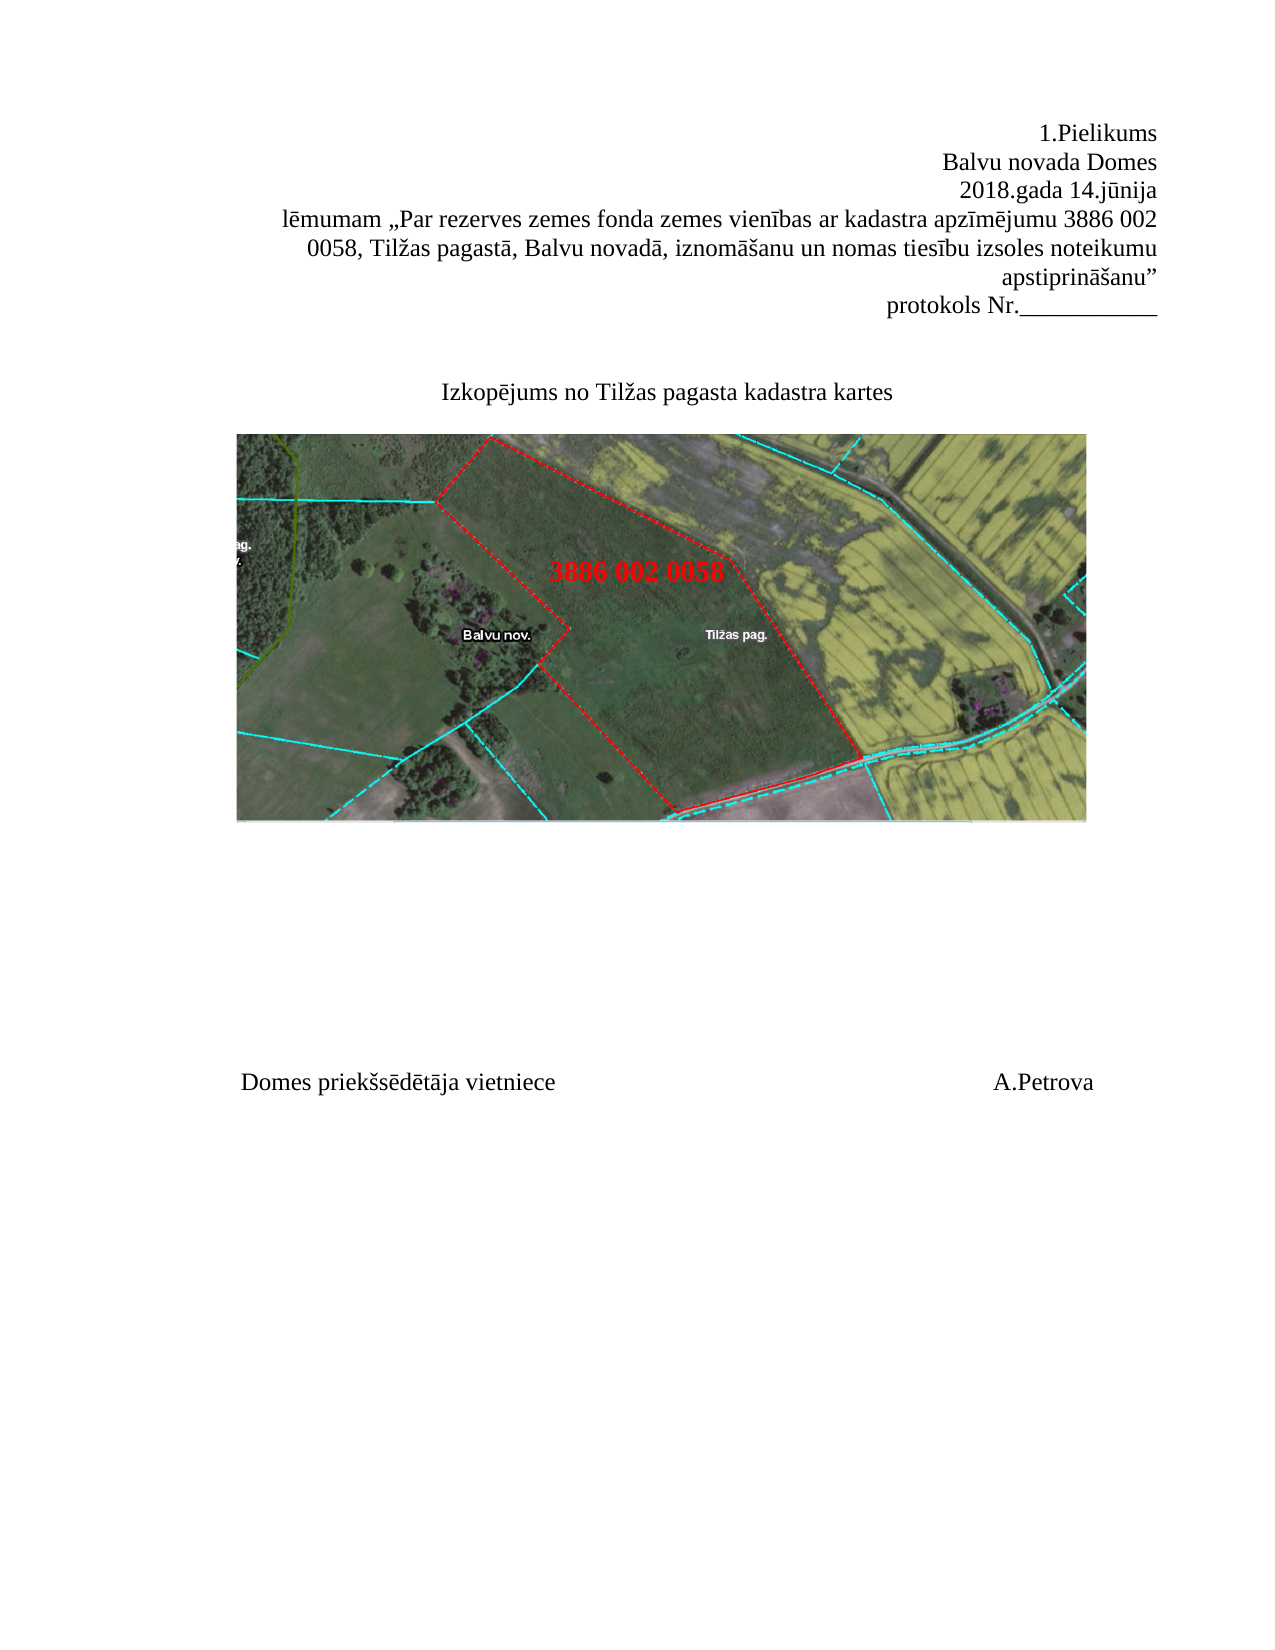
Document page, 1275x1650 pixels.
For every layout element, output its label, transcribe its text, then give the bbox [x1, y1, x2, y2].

picture [236, 588, 1087, 823]
text protokols Nr.___________ [222, 291, 1157, 319]
text Izkopējums no Tilžas pagasta kadastra kartes [177, 377, 1157, 406]
text Balvu novada Domes [177, 147, 1157, 176]
text lēmumam „ [222, 204, 1157, 291]
text Domes priekšsēdētāja vietniece A.Petrova [177, 1067, 1157, 1096]
text 3886 002 0058 [177, 554, 1157, 588]
picture [236, 434, 1087, 554]
text 2018.gada 14.jūnija [177, 176, 1157, 204]
text 1.Pielikums [177, 118, 1157, 147]
